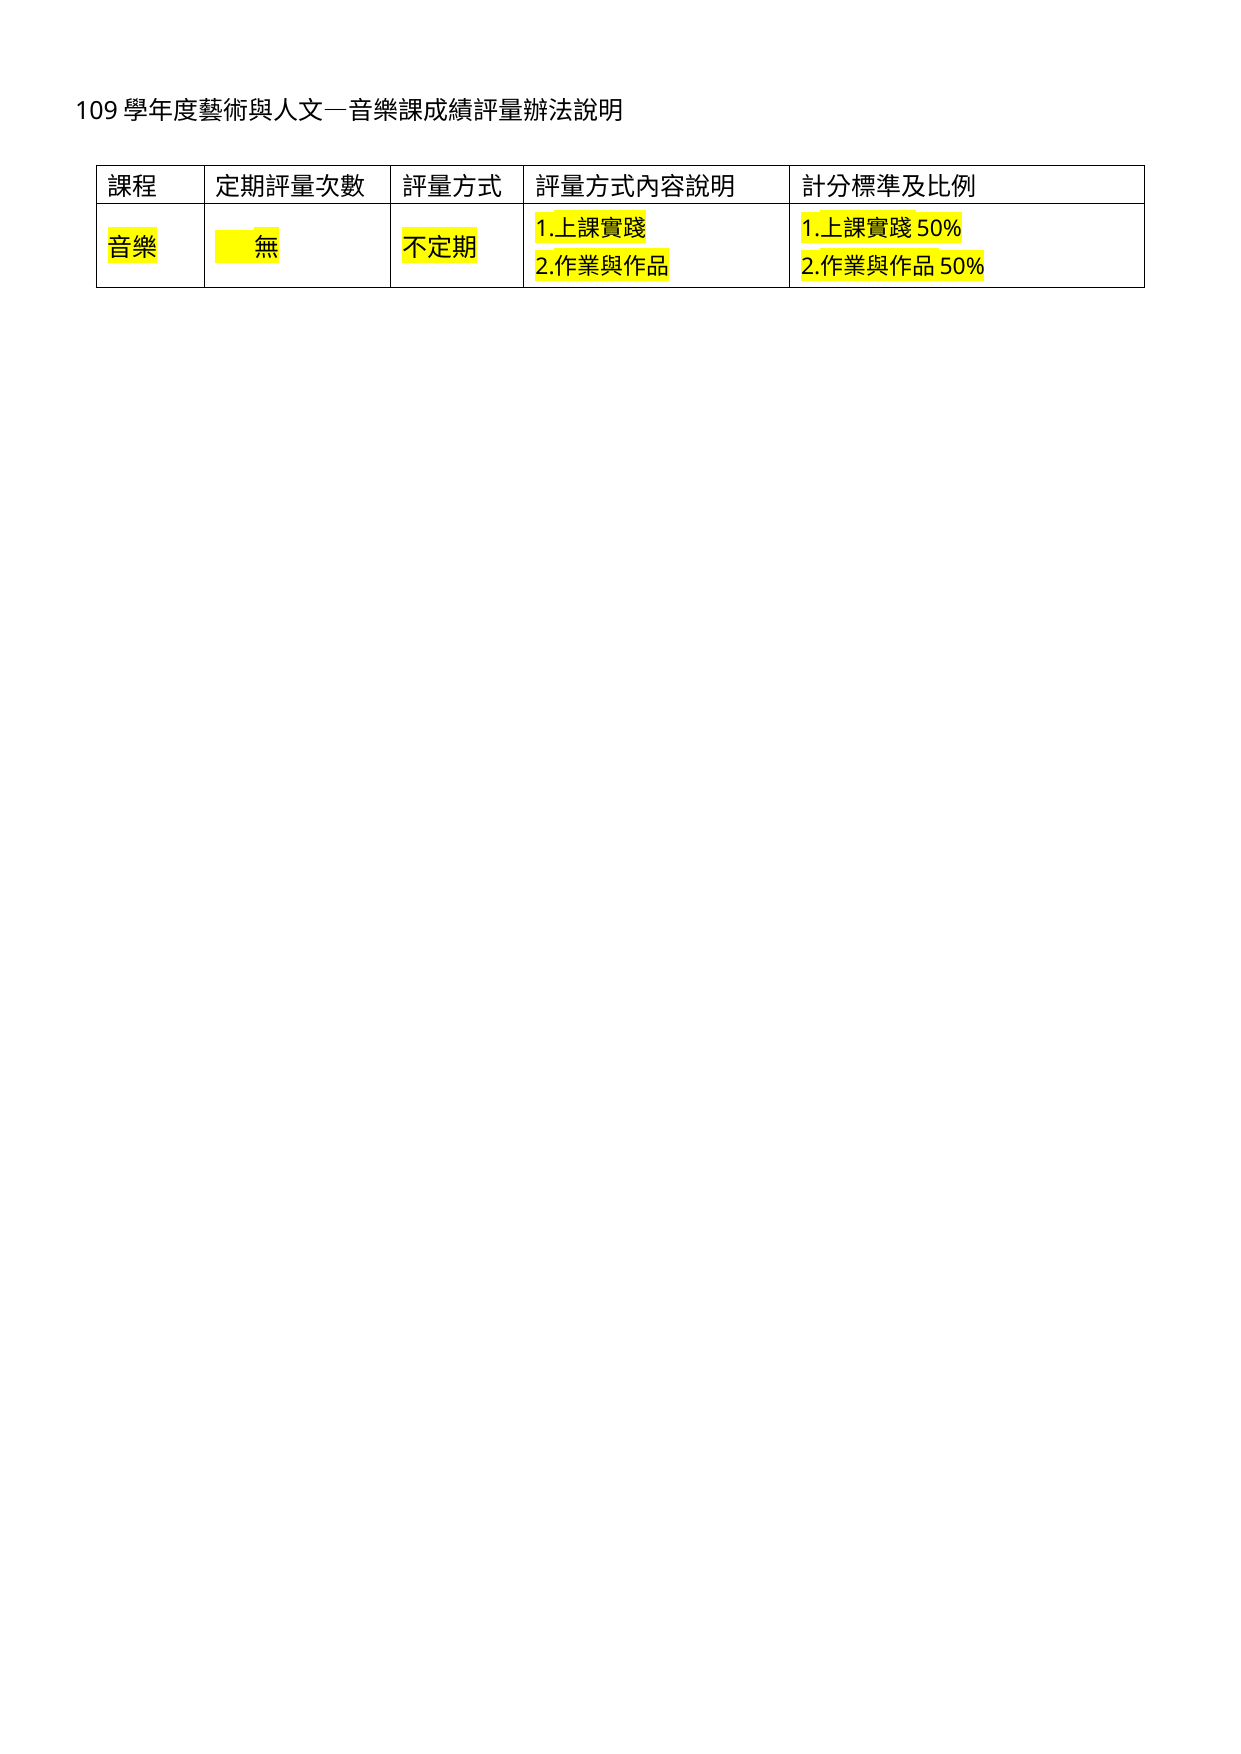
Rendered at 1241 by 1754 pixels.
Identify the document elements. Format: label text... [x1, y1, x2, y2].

table_header 課程 [97, 166, 204, 203]
table_cell 不定期 [391, 204, 523, 287]
table_header 定期評量次數 [205, 166, 390, 203]
table_header 評量方式內容說明 [524, 166, 789, 203]
table_cell 1.上課實踐50% 2.作業與作品50% [790, 204, 1144, 287]
table_header 計分標準及比例 [790, 166, 1144, 203]
table_cell 1.上課實踐 2.作業與作品 [524, 204, 789, 287]
text 109學年度藝術與人文—音樂課成績評量辦法說明 [75, 89, 1165, 127]
table_cell 音樂 [97, 204, 204, 287]
table_cell 無 [205, 204, 390, 287]
table_header 評量方式 [391, 166, 523, 203]
